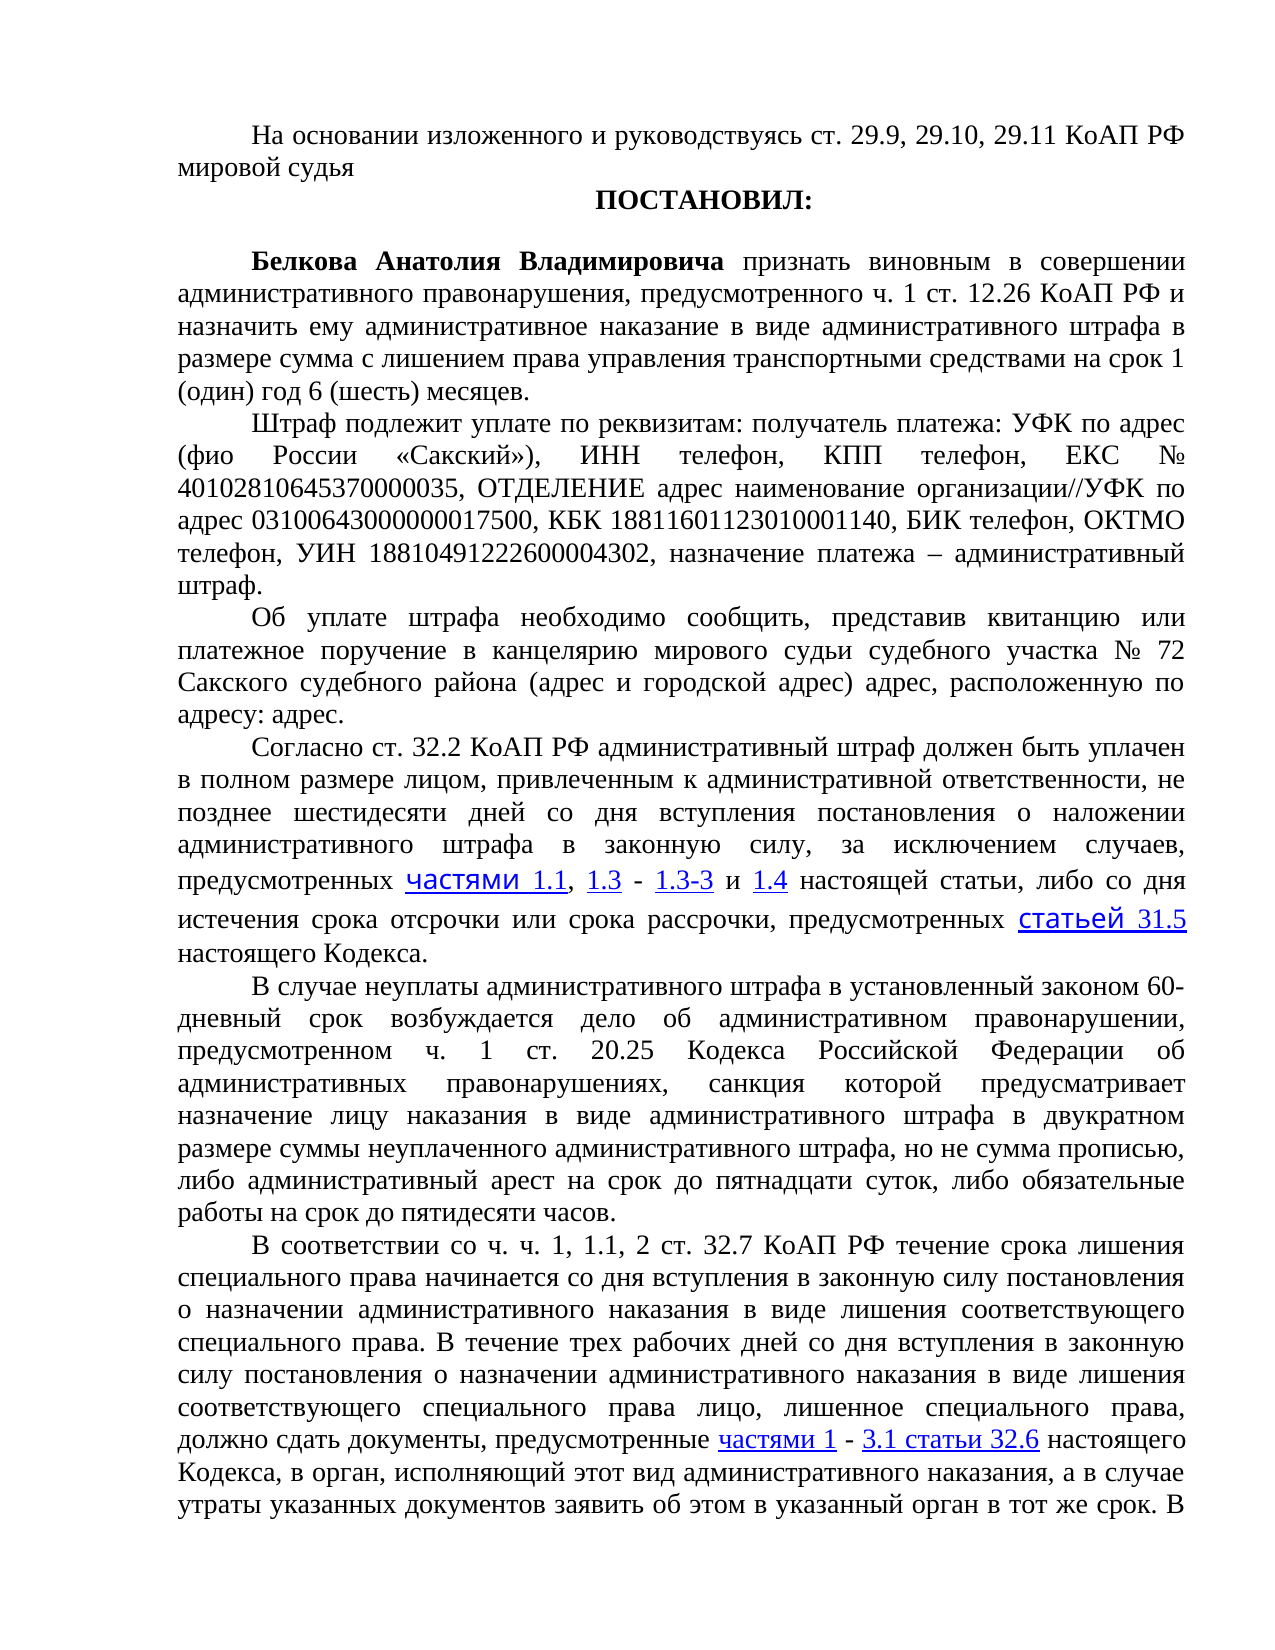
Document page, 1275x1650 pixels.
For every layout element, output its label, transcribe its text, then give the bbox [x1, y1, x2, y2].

text На основании изложенного и руководствуясь ст. 29.9, 29.10, 29.11 КоАП РФ мировой судья [177, 118, 1186, 183]
text Согласно ст. 32.2 КоАП РФ административный штраф должен быть уплачен в полном размере лицом, привлеченным к административной ответственности, не позднее шестидесяти дней со дня вступления постановления о наложении административного штрафа в законную силу, за исключением случаев, предусмотренных частями 1.1, 1.3 - 1.3-3 и 1.4 настоящей статьи, либо со дня истечения срока отсрочки или срока рассрочки, предусмотренных статьей 31.5 настоящего Кодекса. [177, 730, 1186, 969]
text Штраф подлежит уплате по реквизитам: получатель платежа: УФК по адрес (фио России «Сакский»), ИНН телефон, КПП телефон, ЕКС № 40102810645370000035, ОТДЕЛЕНИЕ адрес наименование организации//УФК по адрес 03100643000000017500, КБК 18811601123010001140, БИК телефон, ОКТМО телефон, УИН 18810491222600004302, назначение платежа – административный штраф. [177, 406, 1186, 600]
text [177, 1228, 1186, 1519]
text ПОСТАНОВИЛ: [177, 183, 1186, 215]
text В случае неуплаты административного штрафа в установленный законом 60-дневный срок возбуждается дело об административном правонарушении, предусмотренном ч. 1 ст. 20.25 Кодекса Российской Федерации об административных правонарушениях, санкция которой предусматривает назначение лицу наказания в виде административного штрафа в двукратном размере суммы неуплаченного административного штрафа, но не сумма прописью, либо административный арест на срок до пятнадцати суток, либо обязательные работы на срок до пятидесяти часов. [177, 969, 1186, 1228]
text Об уплате штрафа необходимо сообщить, представив квитанцию или платежное поручение в канцелярию мирового судьи судебного участка № 72 Сакского судебного района (адрес и городской адрес) адрес, расположенную по адресу: адрес. [177, 600, 1186, 730]
text Белкова Анатолия Владимировича признать виновным в совершении административного правонарушения, предусмотренного ч. 1 ст. 12.26 КоАП РФ и назначить ему административное наказание в виде административного штрафа в размере сумма с лишением права управления транспортными средствами на срок 1 (один) год 6 (шесть) месяцев. [177, 244, 1186, 406]
